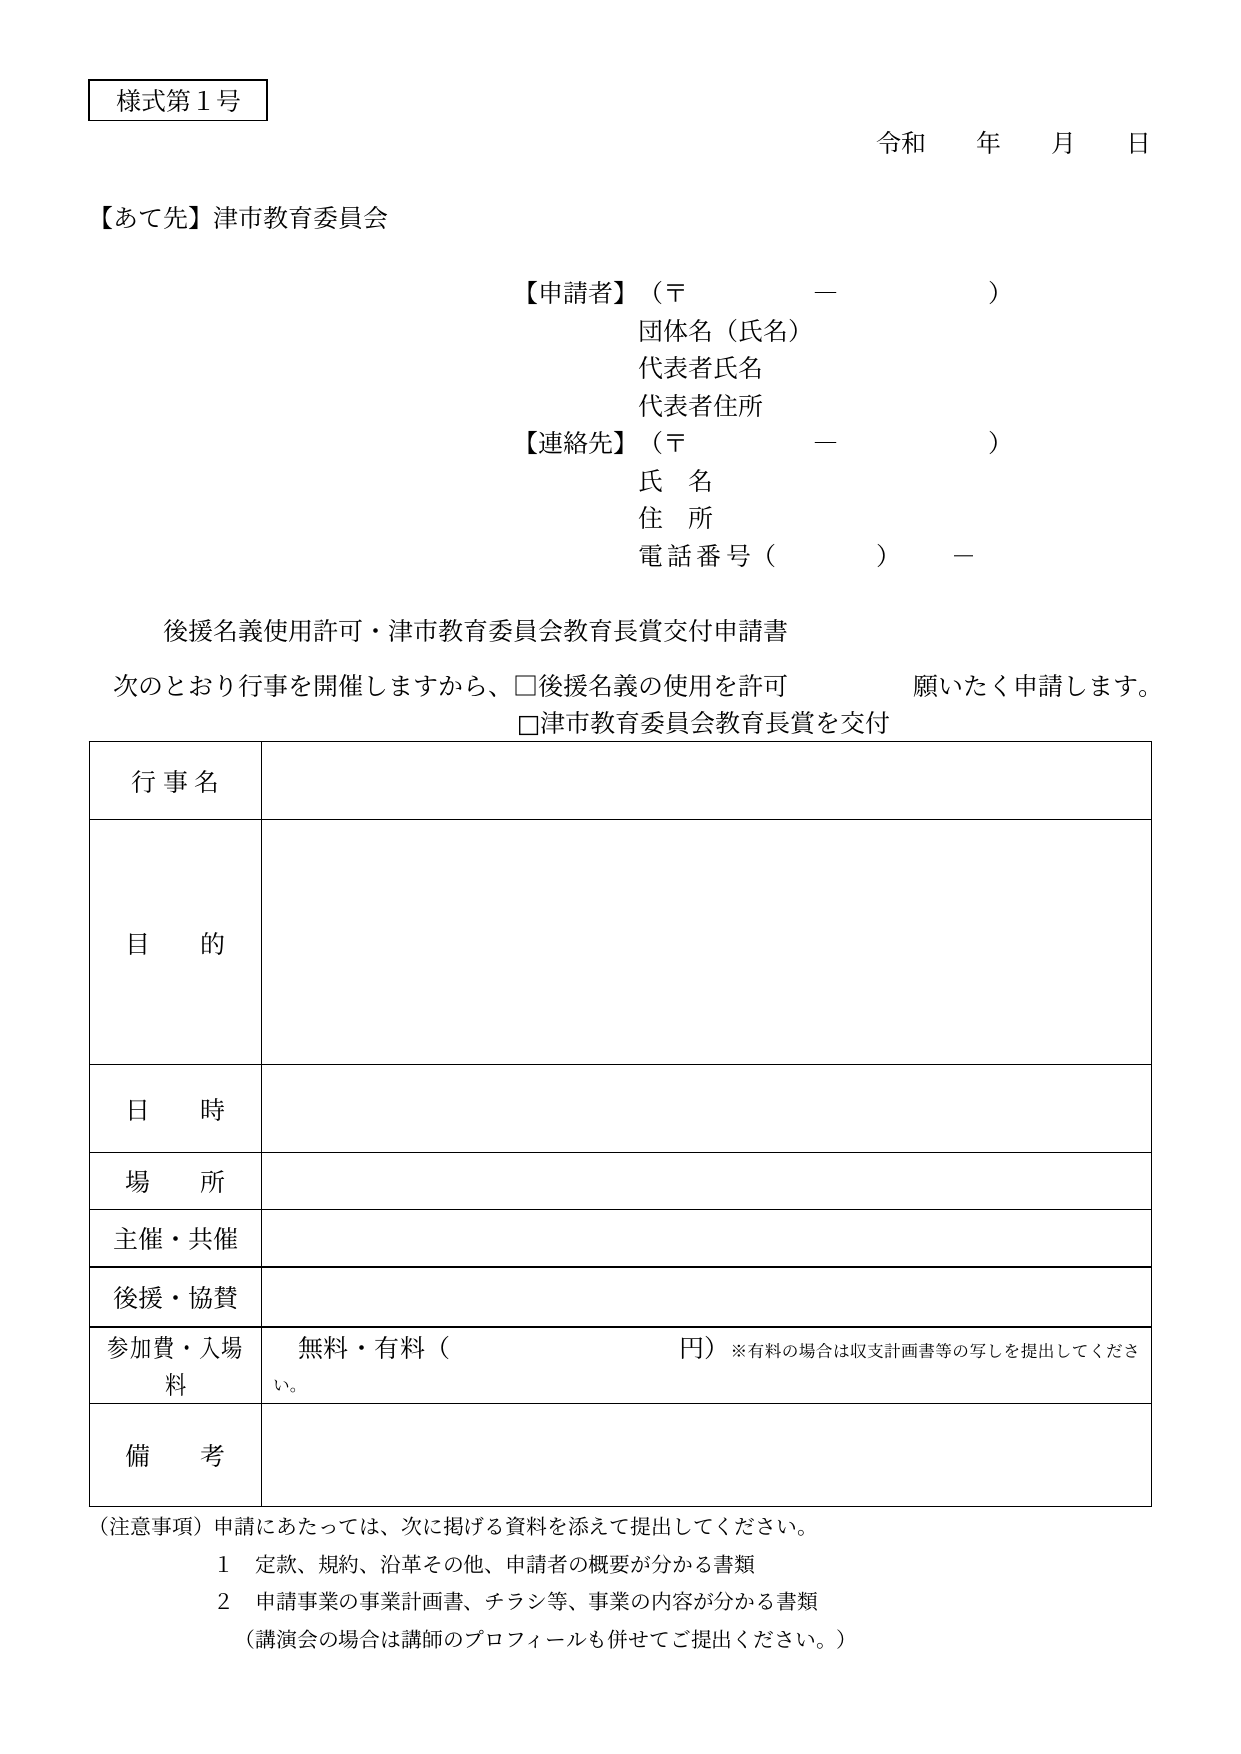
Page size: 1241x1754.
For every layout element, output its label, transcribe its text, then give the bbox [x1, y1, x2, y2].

text （注意事項）申請にあたっては、次に掲げる資料を添えて提出してください。 [89, 1507, 1152, 1544]
table_cell 無料・有料（ 円）※有料の場合は収支計画書等の写しを提出してください。 [262, 1328, 1151, 1402]
text 団体名（氏名） [89, 310, 1152, 348]
table_header [262, 742, 1151, 819]
table_cell 後援・協賛 [90, 1268, 261, 1326]
text 氏 名 [89, 460, 1152, 498]
text 代表者住所 [89, 385, 1152, 423]
table_cell [262, 1065, 1151, 1152]
table_cell [262, 1153, 1151, 1208]
text 【申請者】（〒 — ） [89, 273, 1152, 310]
text ２ 申請事業の事業計画書、チラシ等、事業の内容が分かる書類 [89, 1582, 1152, 1619]
text 令和 年 月 日 [89, 123, 1152, 160]
text 【連絡先】（〒 — ） [89, 423, 1152, 460]
text 住 所 [89, 498, 1152, 535]
table_cell 場 所 [90, 1153, 261, 1208]
text 次のとおり行事を開催しますから、□後援名義の使用を許可 願いたく申請します。 [89, 666, 1157, 703]
table_cell 主催・共催 [90, 1210, 261, 1266]
text □津市教育委員会教育長賞を交付 [89, 703, 1152, 741]
table_header 行事名 [90, 742, 261, 819]
table_cell [262, 1210, 1151, 1266]
text 電話番号（ ） － [89, 535, 1152, 573]
text 後援名義使用許可・津市教育委員会教育長賞交付申請書 [89, 610, 1152, 648]
table_cell 目 的 [90, 820, 261, 1064]
table_cell 備 考 [90, 1404, 261, 1506]
text 代表者氏名 [89, 348, 1152, 385]
table_cell 日 時 [90, 1065, 261, 1152]
text 【あて先】津市教育委員会 [89, 198, 1152, 235]
text （講演会の場合は講師のプロフィールも併せてご提出ください。） [89, 1619, 1152, 1657]
table_cell [262, 1404, 1151, 1506]
table_cell [262, 820, 1151, 1064]
text １ 定款、規約、沿革その他、申請者の概要が分かる書類 [89, 1544, 1152, 1582]
table_cell [262, 1268, 1151, 1326]
table_cell 参加費・入場料 [90, 1328, 261, 1402]
